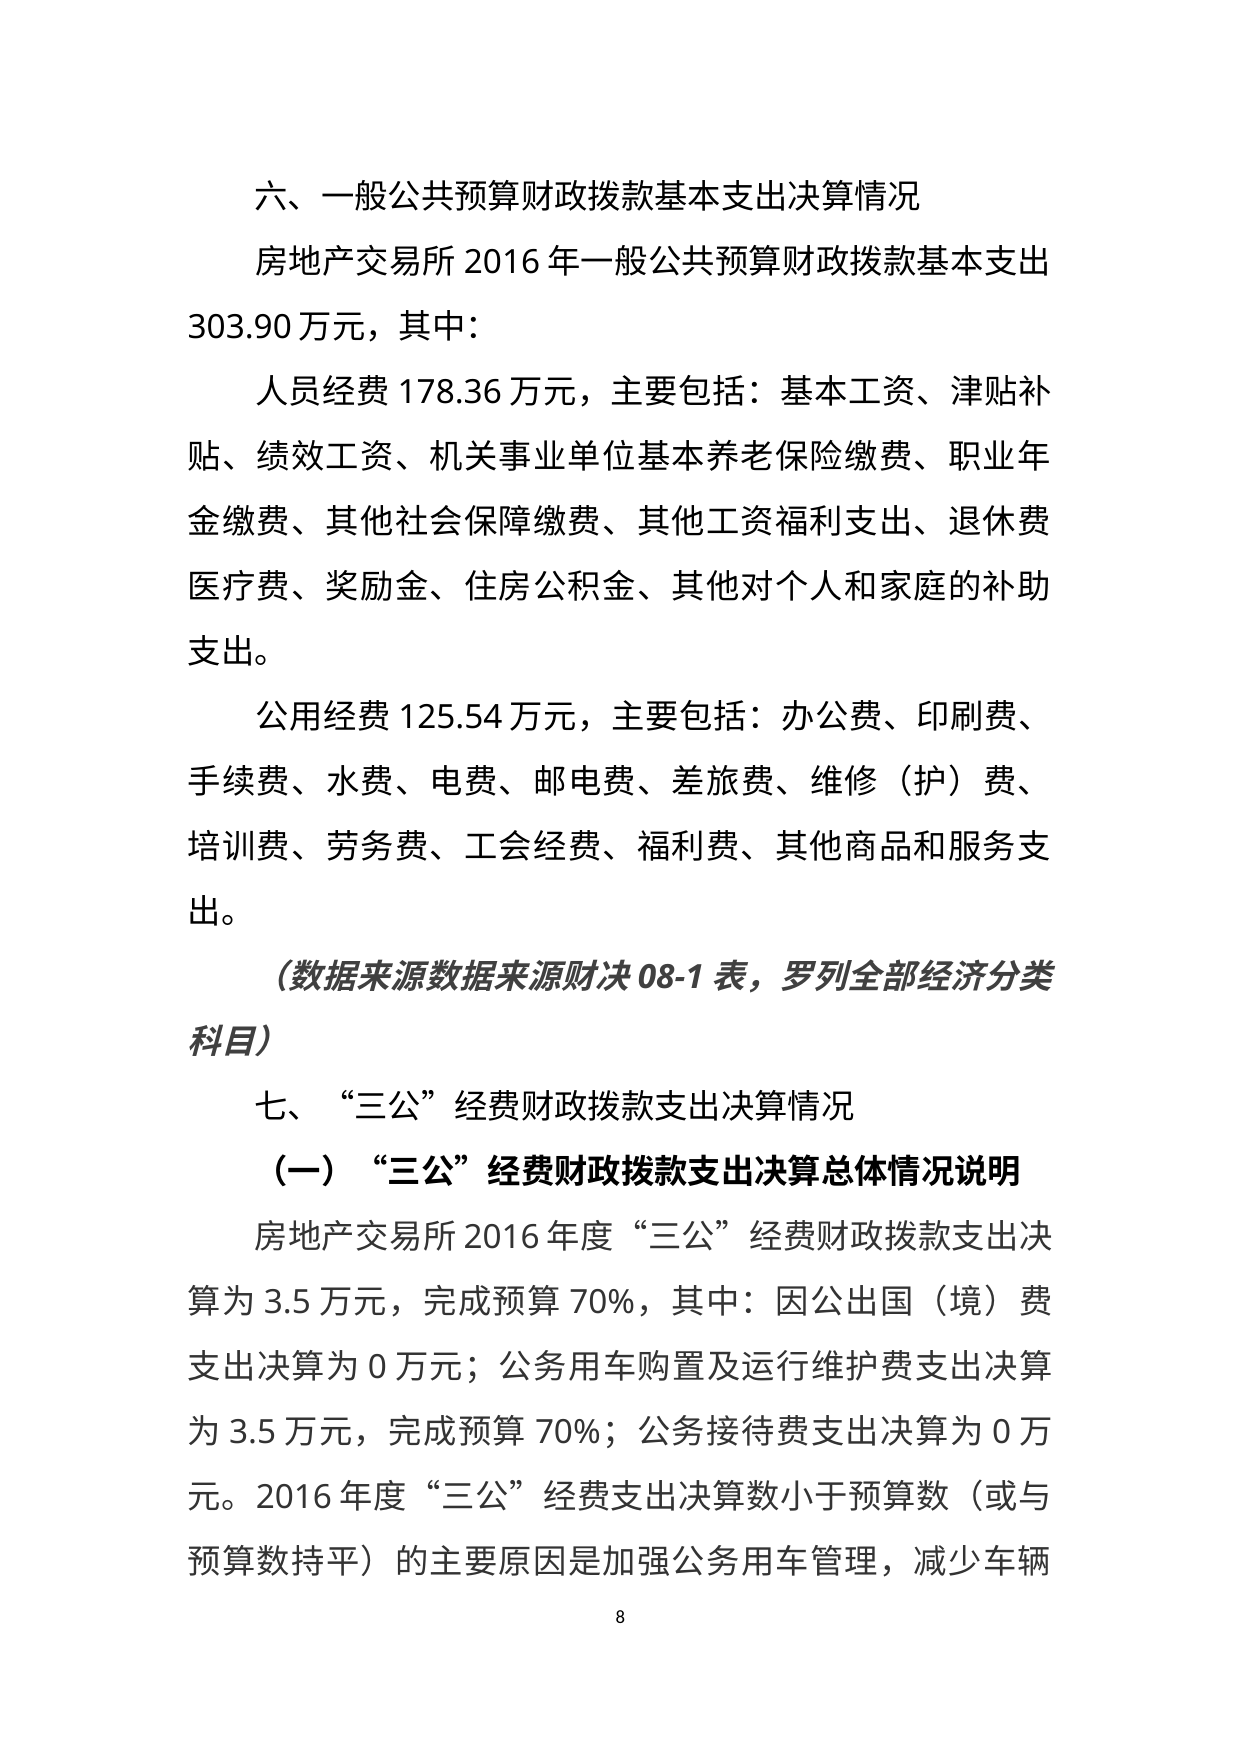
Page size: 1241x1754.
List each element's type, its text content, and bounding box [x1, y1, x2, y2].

text 七、“三公”经费财政拨款支出决算情况 [187, 1072, 1053, 1137]
text 房地产交易所2016年一般公共预算财政拨款基本支出303.90万元，其中： [187, 227, 1053, 357]
text （一）“三公”经费财政拨款支出决算总体情况说明 [187, 1137, 1053, 1202]
text 人员经费178.36万元，主要包括：基本工资、津贴补贴、绩效工资、机关事业单位基本养老保险缴费、职业年金缴费、其他社会保障缴费、其他工资福利支出、退休费、医疗费、奖励金、住房公积金、其他对个人和家庭的补助支出。 公用经费125.54万元，主要包括：办公费、印刷费、手续费、水费、电费、邮电费、差旅费、维修（护）费、培训费、劳务费、工会经费、福利费、其他商品和服务支出。 [187, 357, 1053, 942]
text （数据来源数据来源财决08-1表，罗列全部经济分类科目） [187, 942, 1053, 1072]
text 六、一般公共预算财政拨款基本支出决算情况 [187, 162, 1053, 227]
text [187, 1202, 1053, 1592]
